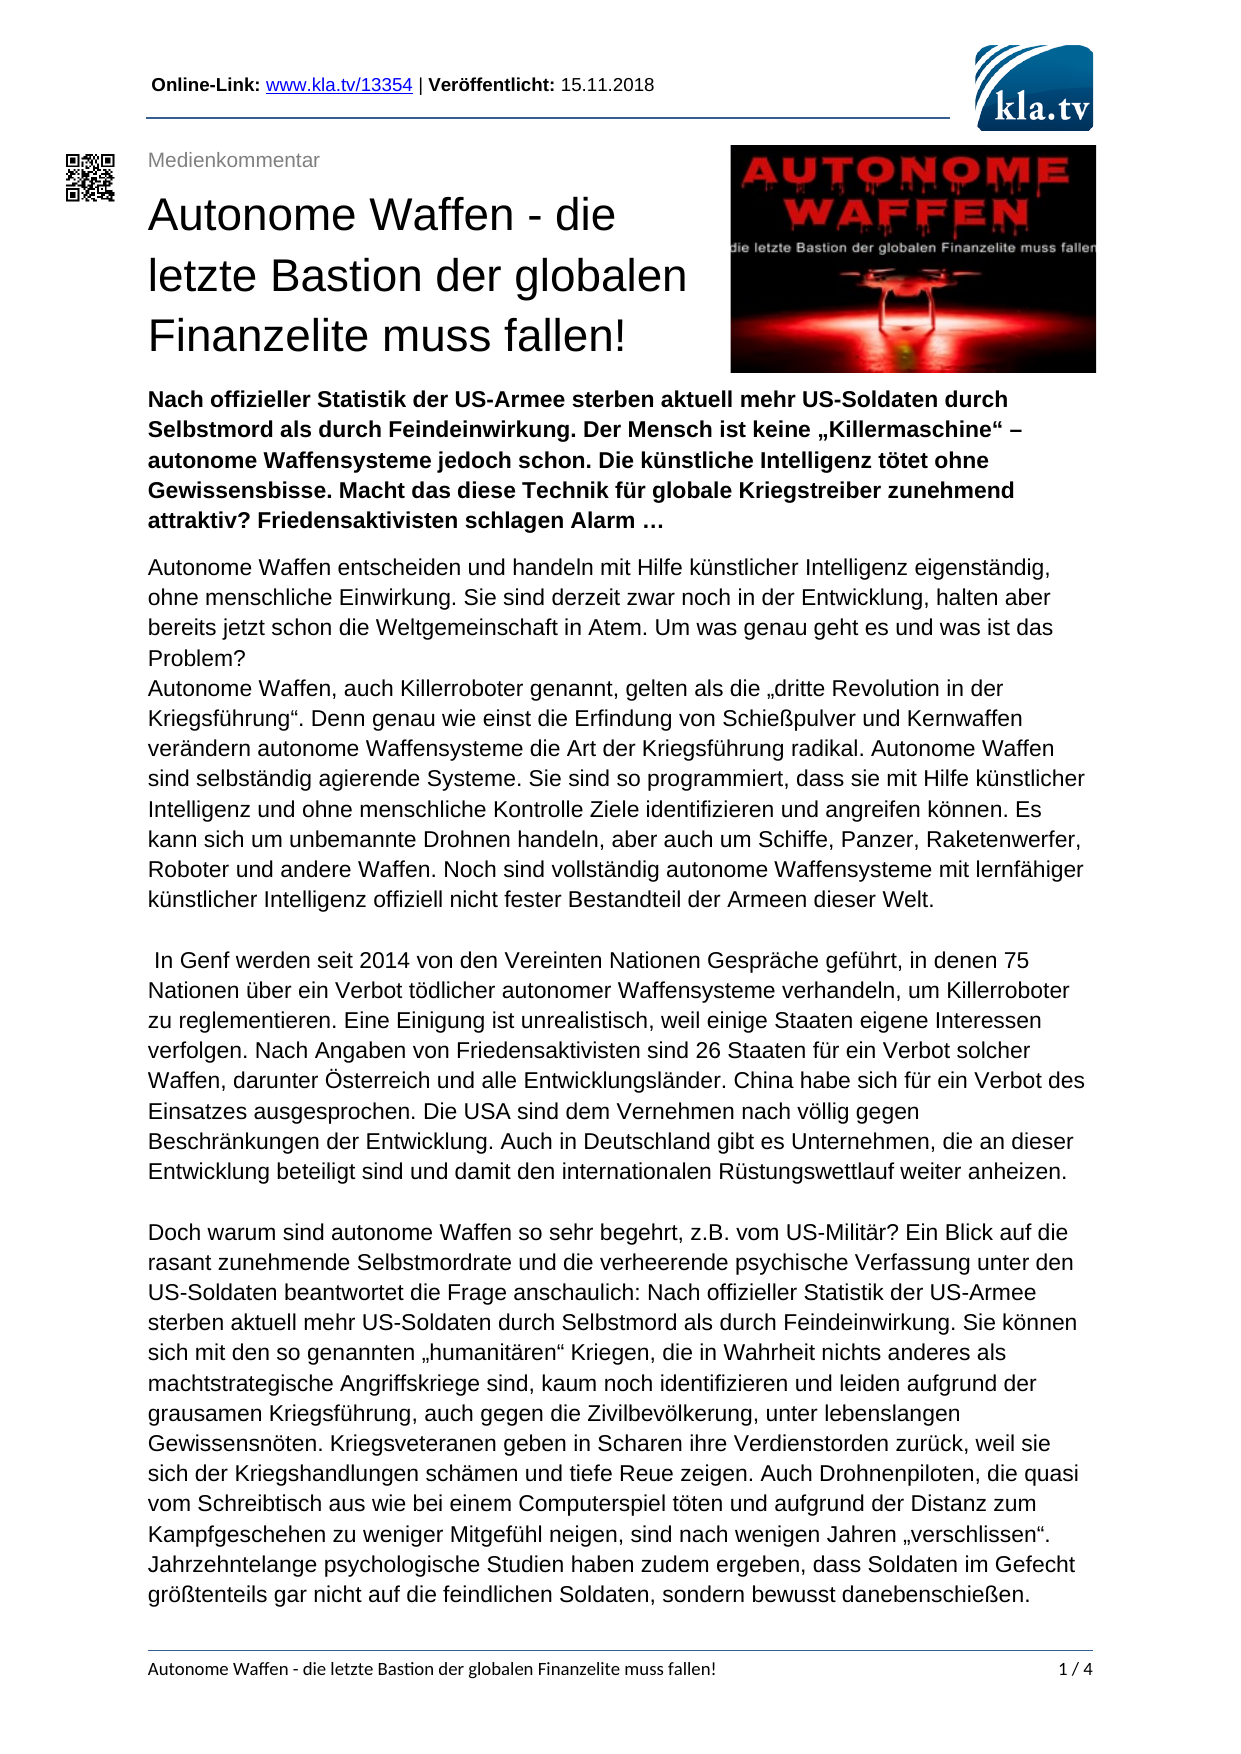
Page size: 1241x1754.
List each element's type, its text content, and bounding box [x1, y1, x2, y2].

text Medienkommentar [148, 148, 1093, 172]
text Autonome Waffen - die letzte Bastion der globalen Finanzelite muss fallen! [148, 188, 1093, 362]
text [148, 554, 1093, 1607]
text Nach offizieller Statistik der US-Armee sterben aktuell mehr US-Soldaten durch Selbstmord als durch Feindeinwirkung. Der Mensch ist keine „Killermaschine“ – autonome Waffensysteme jedoch schon. Die künstliche Intelligenz tötet ohne Gewissensbisse. Macht das diese Technik für globale Kriegstreiber zunehmend attraktiv? Friedensaktivisten schlagen Alarm … [148, 386, 1093, 533]
